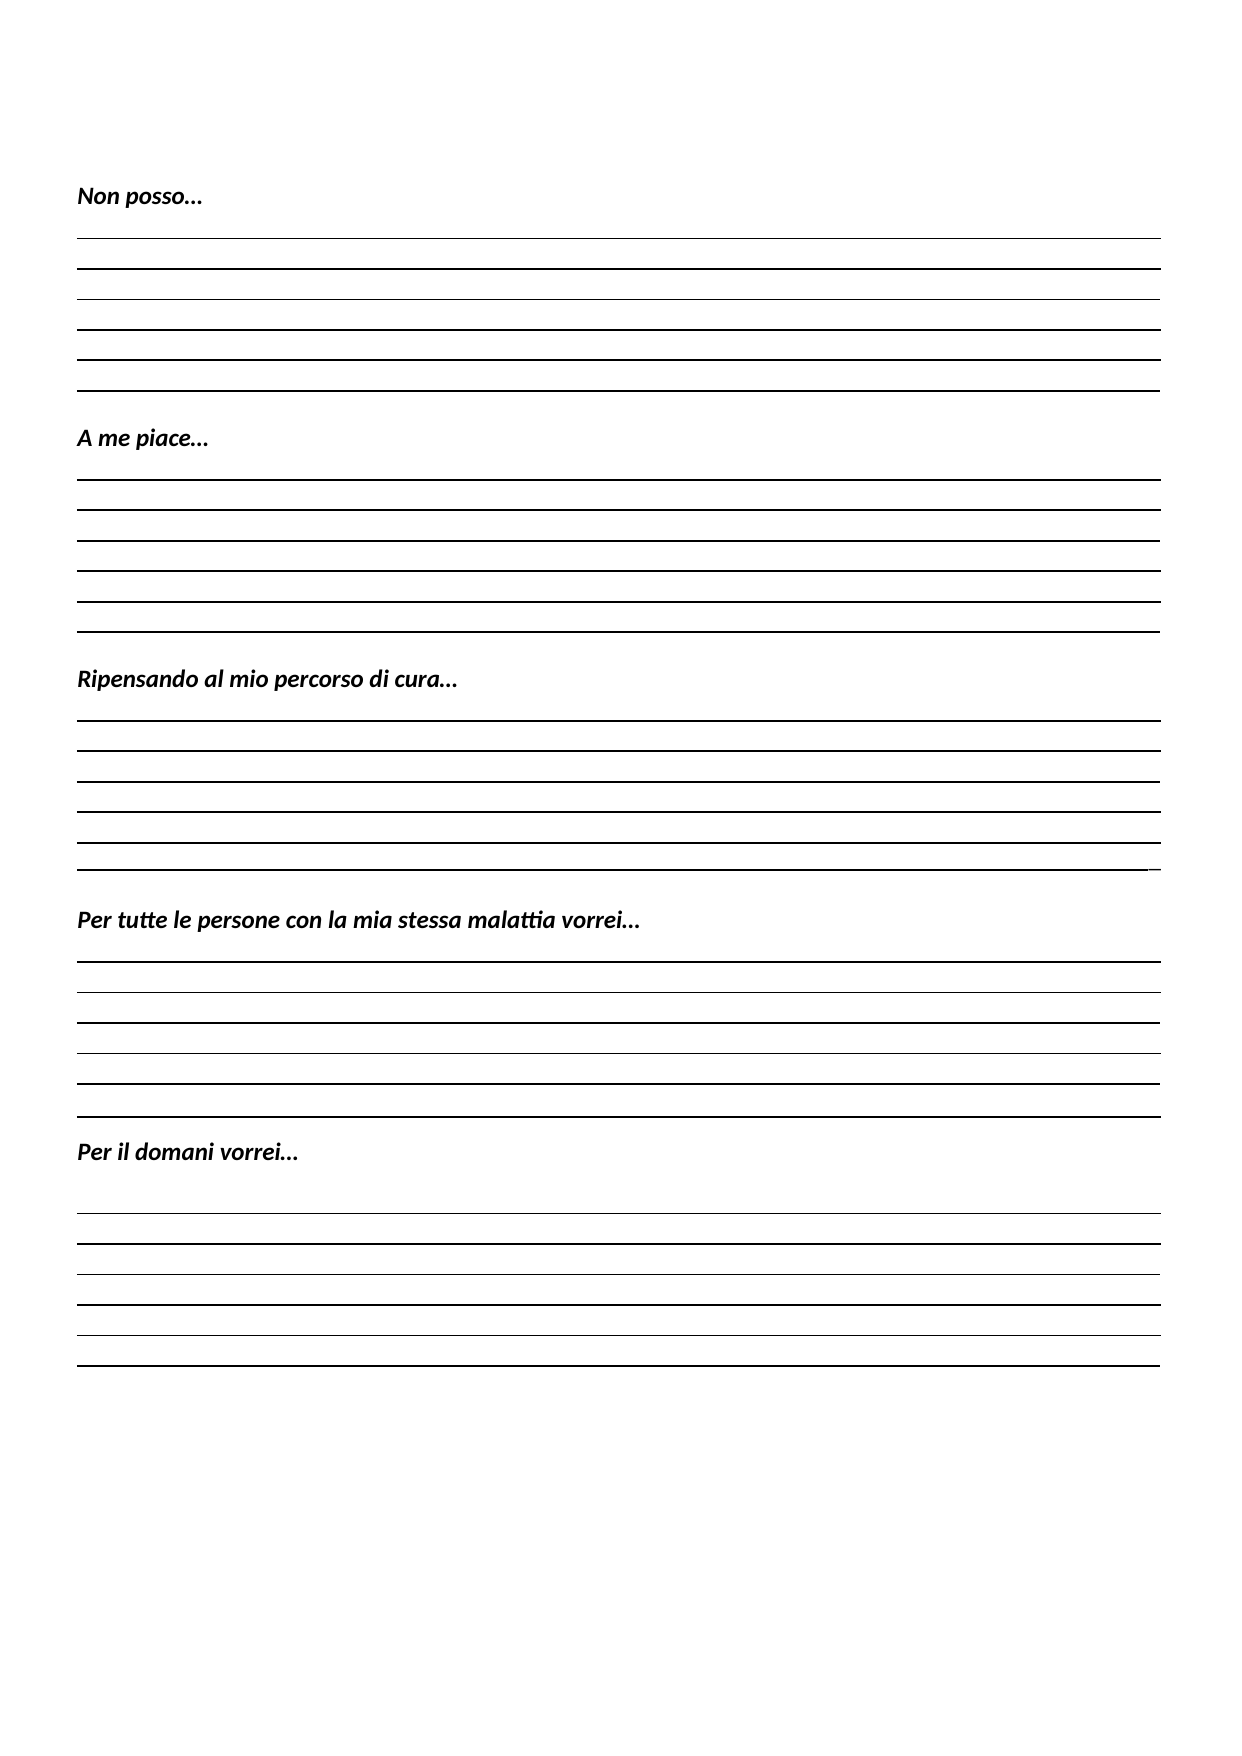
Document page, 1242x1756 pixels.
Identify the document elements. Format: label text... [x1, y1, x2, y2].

text _ [77, 835, 1181, 874]
text A me piace… [77, 422, 1181, 452]
text Per il domani vorrei… [77, 1136, 1181, 1167]
text Per tutte le persone con la mia stessa malattia vorrei… [77, 904, 1181, 935]
text Ripensando al mio percorso di cura… [77, 663, 1181, 693]
text Non posso… [77, 180, 1181, 211]
